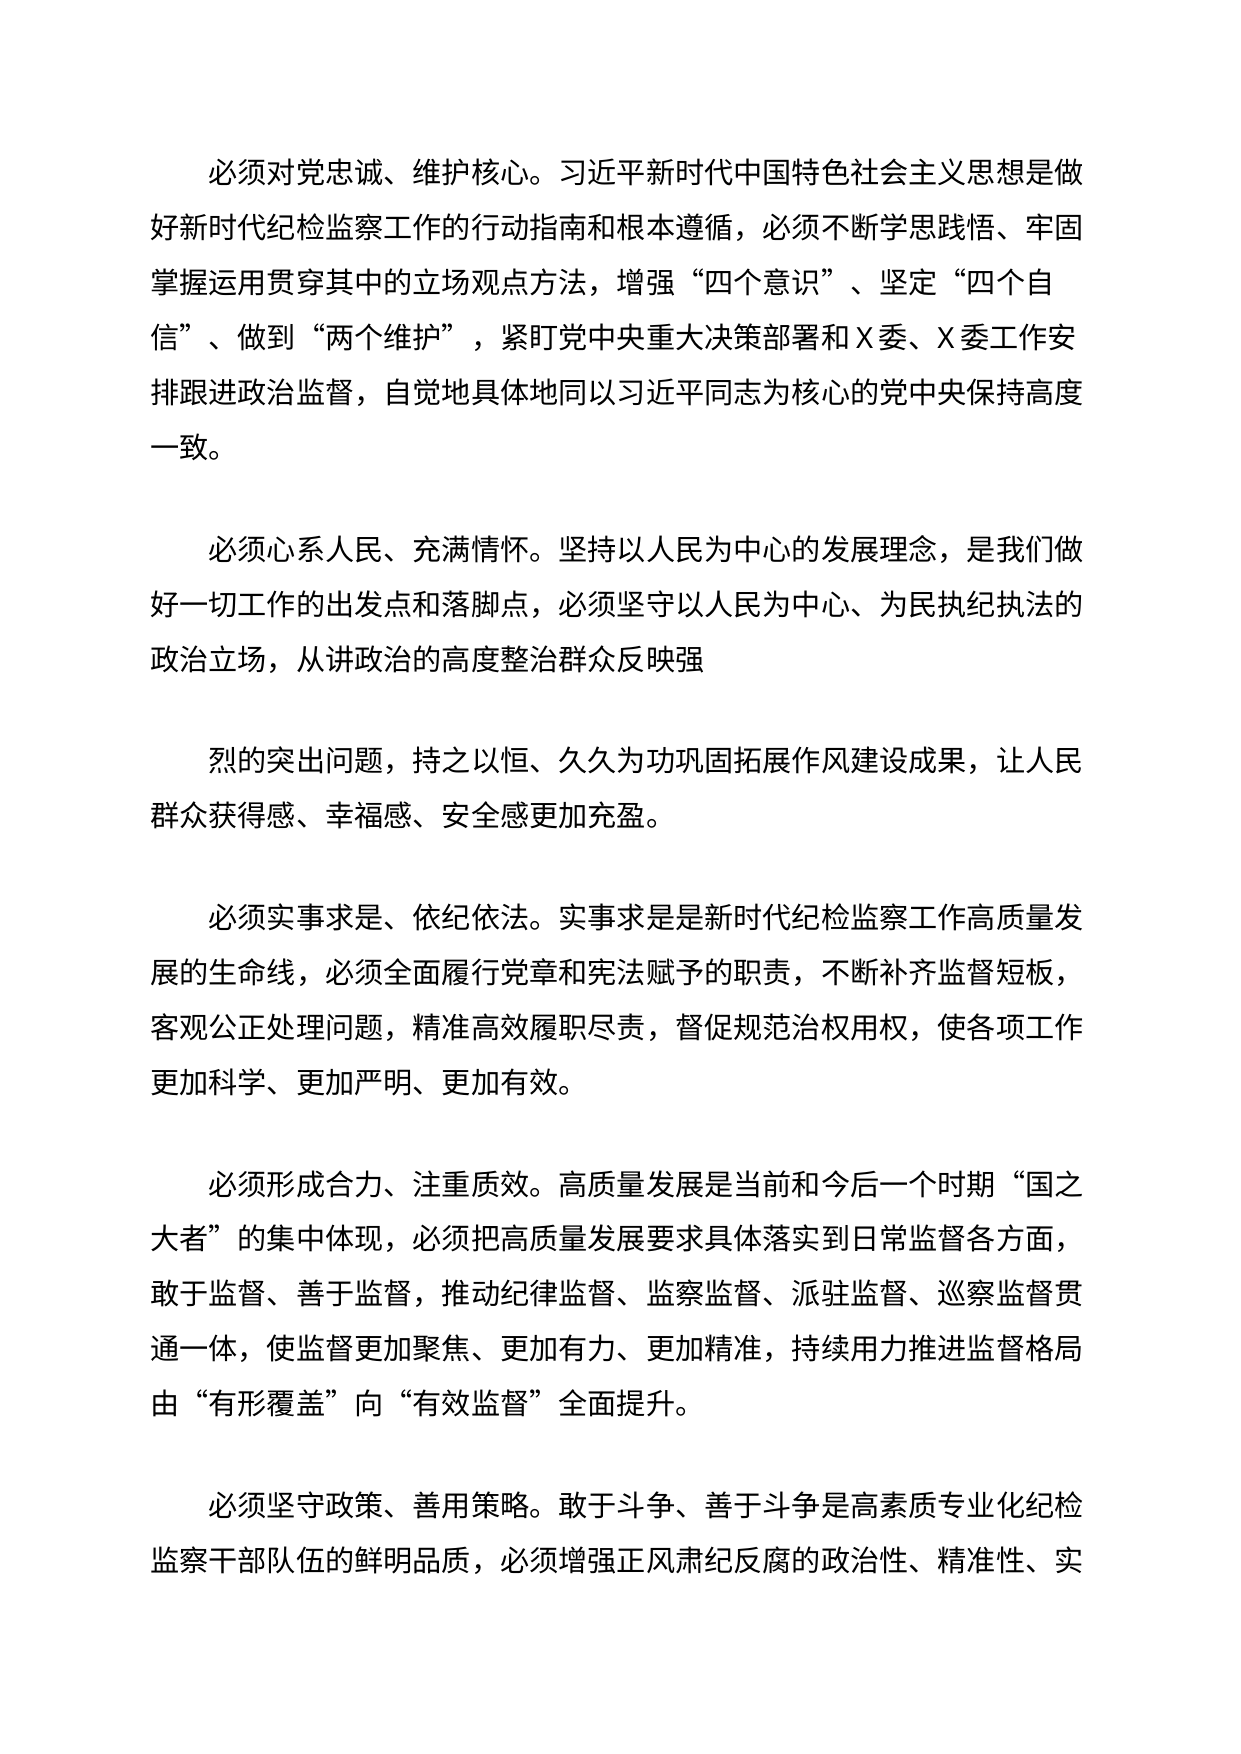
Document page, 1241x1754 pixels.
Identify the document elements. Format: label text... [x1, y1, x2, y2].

text 必须形成合力、注重质效。高质量发展是当前和今后一个时期“国之大者”的集中体现，必须把高质量发展要求具体落实到日常监督各方面，敢于监督、善于监督，推动纪律监督、监察监督、派驻监督、巡察监督贯通一体，使监督更加聚焦、更加有力、更加精准，持续用力推进监督格局由“有形覆盖”向“有效监督”全面提升。 [150, 1161, 1090, 1423]
text 必须心系人民、充满情怀。坚持以人民为中心的发展理念，是我们做好一切工作的出发点和落脚点，必须坚守以人民为中心、为民执纪执法的政治立场，从讲政治的高度整治群众反映强 [150, 526, 1090, 678]
text 必须对党忠诚、维护核心。习近平新时代中国特色社会主义思想是做好新时代纪检监察工作的行动指南和根本遵循，必须不断学思践悟、牢固掌握运用贯穿其中的立场观点方法，增强“四个意识”、坚定“四个自信”、做到“两个维护”，紧盯党中央重大决策部署和X委、X委工作安排跟进政治监督，自觉地具体地同以习近平同志为核心的党中央保持高度一致。 [150, 150, 1090, 467]
text 烈的突出问题，持之以恒、久久为功巩固拓展作风建设成果，让人民群众获得感、幸福感、安全感更加充盈。 [150, 738, 1090, 835]
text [150, 1482, 1090, 1579]
text 必须实事求是、依纪依法。实事求是是新时代纪检监察工作高质量发展的生命线，必须全面履行党章和宪法赋予的职责，不断补齐监督短板，客观公正处理问题，精准高效履职尽责，督促规范治权用权，使各项工作更加科学、更加严明、更加有效。 [150, 894, 1090, 1102]
